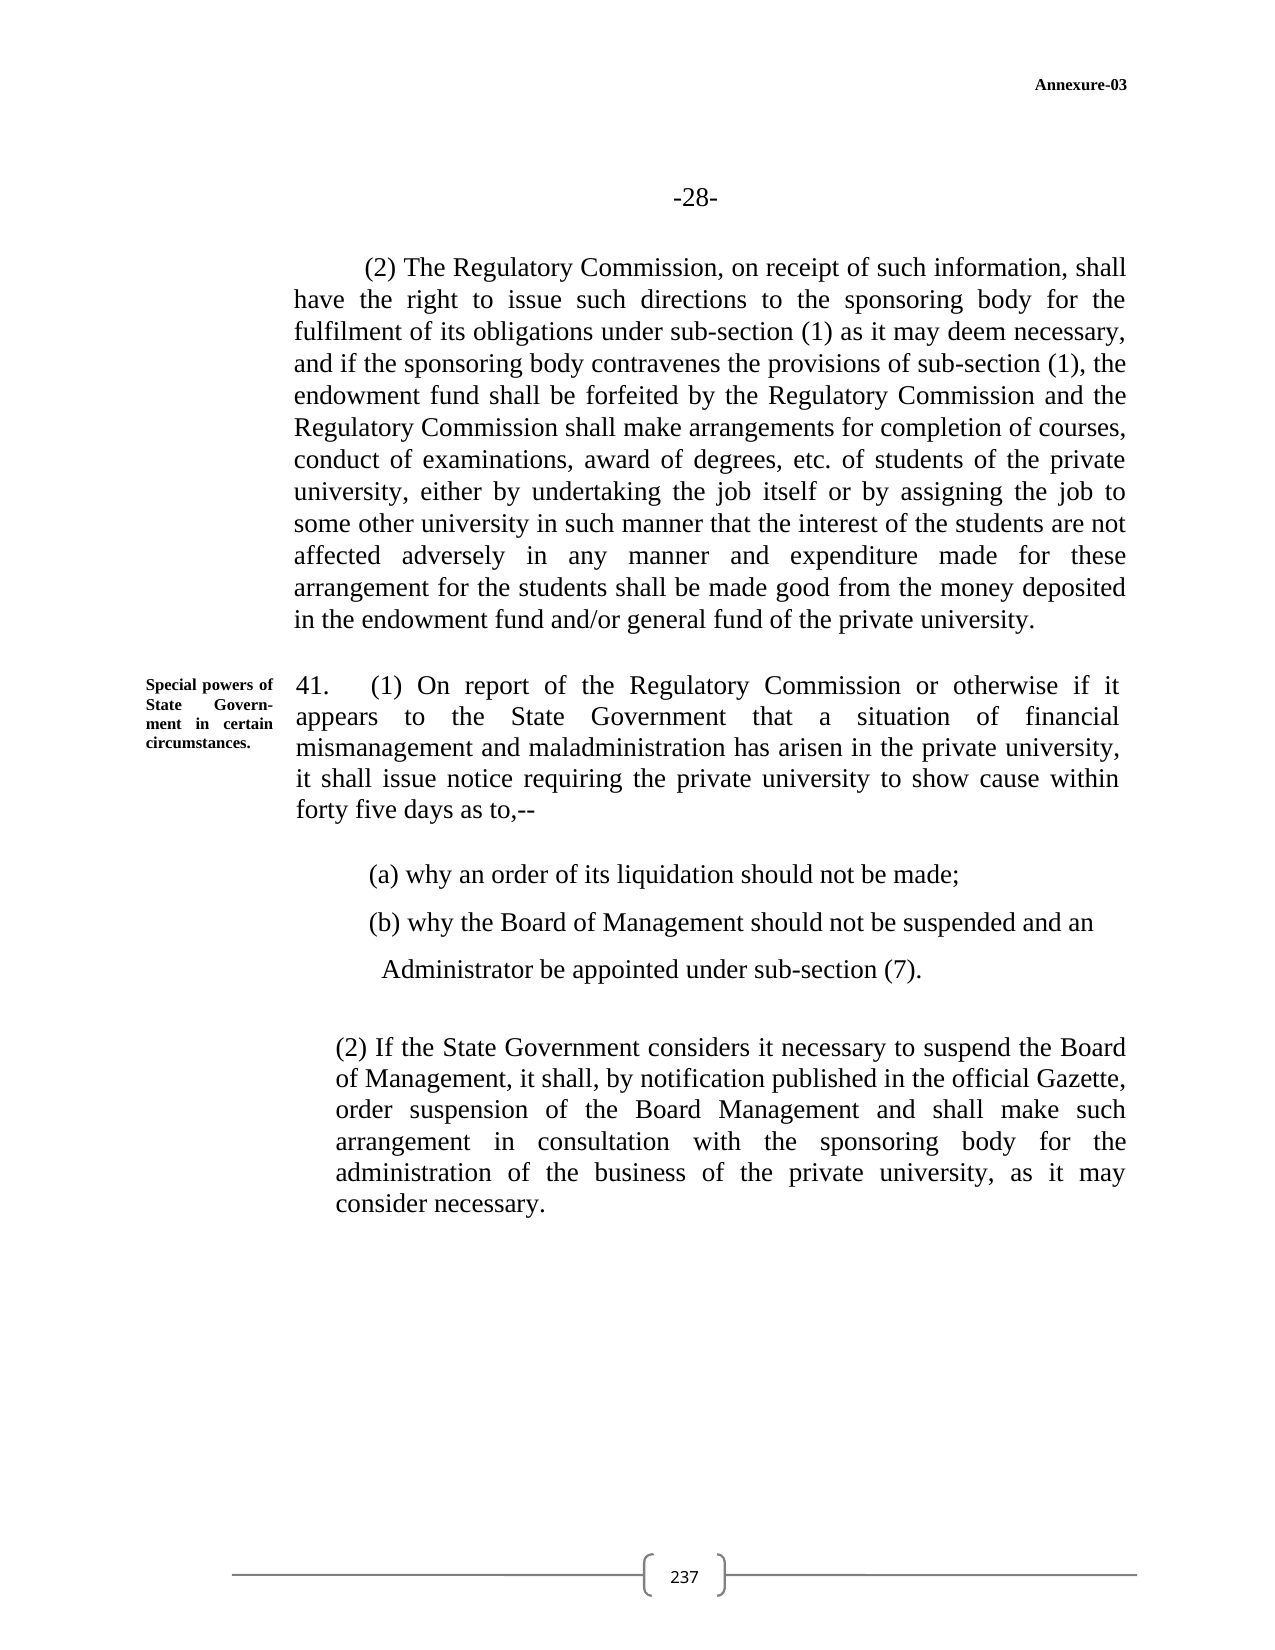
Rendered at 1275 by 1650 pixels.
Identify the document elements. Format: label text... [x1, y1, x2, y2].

text (2) If the State Government considers it necessary to suspend the Board of Management, it shall, by notification published in the official Gazette, order suspension of the Board Management and shall make such arrangement in consultation with the sponsoring body for the administration of the business of the private university, as it may consider necessary. [335, 1031, 1127, 1218]
table_header Special powers of State Govern-ment in certain circumstances. [134, 669, 284, 824]
text -28- [673, 182, 1127, 213]
text (b) why the Board of Management should not be suspended and an [369, 907, 1127, 938]
text Administrator be appointed under sub-section (7). [381, 954, 1127, 985]
table_header (1) On report of the Regulatory Commission or otherwise if it appears to the State Government that a situation of financial mismanagement and maladministration has arisen in the private university, it shall issue notice requiring the private university to show cause within forty five days as to,-- [284, 669, 1132, 824]
text (a) why an order of its liquidation should not be made; [369, 858, 1127, 889]
text (2) The Regulatory Commission, on receipt of such information, shall have the right to issue such directions to the sponsoring body for the fulfilment of its obligations under sub-section (1) as it may deem necessary, and if the sponsoring body contravenes the provisions of sub-section (1), the endowment fund shall be forfeited by the Regulatory Commission and the Regulatory Commission shall make arrangements for completion of courses, conduct of examinations, award of degrees, etc. of students of the private university, either by undertaking the job itself or by assigning the job to some other university in such manner that the interest of the students are not affected adversely in any manner and expenditure made for these arrangement for the students shall be made good from the money deposited in the endowment fund and/or general fund of the private university. [294, 251, 1127, 634]
